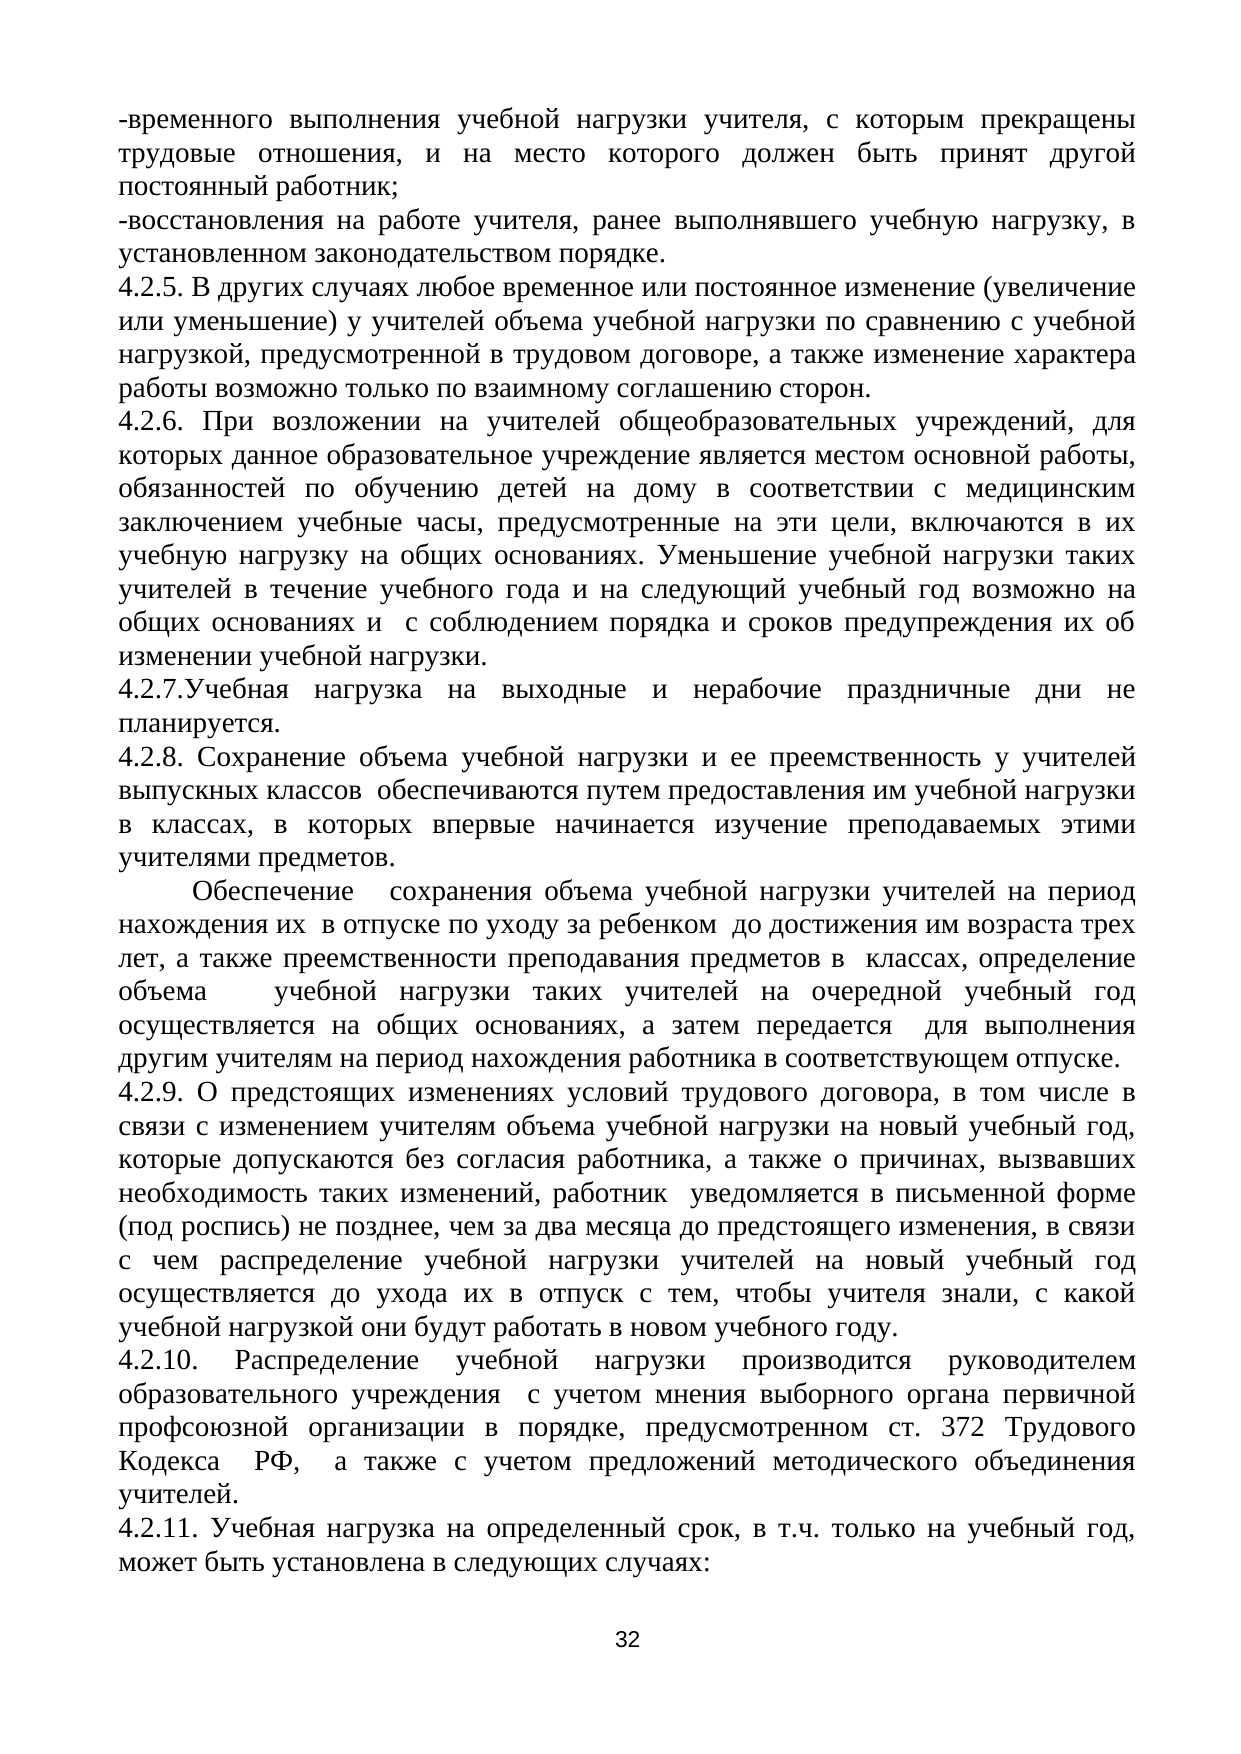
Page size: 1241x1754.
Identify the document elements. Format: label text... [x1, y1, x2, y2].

text 4.2.5. В других случаях любое временное или постоянное изменение (увеличение или уменьшение) у учителей объема учебной нагрузки по сравнению с учебной нагрузкой, предусмотренной в трудовом договоре, а также изменение характера работы возможно только по взаимному соглашению сторон. [118, 269, 1137, 403]
text -временного выполнения учебной нагрузки учителя, с которым прекращены трудовые отношения, и на место которого должен быть принят другой постоянный работник; [118, 101, 1137, 202]
text 4.2.9. О предстоящих изменениях условий трудового договора, в том числе в связи с изменением учителям объема учебной нагрузки на новый учебный год, которые допускаются без согласия работника, а также о причинах, вызвавших необходимость таких изменений, работник уведомляется в письменной форме (под роспись) не позднее, чем за два месяца до предстоящего изменения, в связи с чем распределение учебной нагрузки учителей на новый учебный год осуществляется до ухода их в отпуск с тем, чтобы учителя знали, с какой учебной нагрузкой они будут работать в новом учебного году. [118, 1074, 1137, 1342]
text Обеспечение сохранения объема учебной нагрузки учителей на период нахождения их в отпуске по уходу за ребенком до достижения им возраста трех лет, а также преемственности преподавания предметов в классах, определение объема учебной нагрузки таких учителей на очередной учебный год осуществляется на общих основаниях, а затем передается для выполнения другим учителям на период нахождения работника в соответствующем отпуске. [118, 873, 1137, 1074]
text 4.2.7.Учебная нагрузка на выходные и нерабочие праздничные дни не планируется. [118, 672, 1137, 739]
text -восстановления на работе учителя, ранее выполнявшего учебную нагрузку, в установленном законодательством порядке. [118, 202, 1137, 269]
text 4.2.11. Учебная нагрузка на определенный срок, в т.ч. только на учебный год, может быть установлена в следующих случаях: [118, 1510, 1137, 1577]
text 4.2.6. При возложении на учителей общеобразовательных учреждений, для которых данное образовательное учреждение является местом основной работы, обязанностей по обучению детей на дому в соответствии с медицинским заключением учебные часы, предусмотренные на эти цели, включаются в их учебную нагрузку на общих основаниях. Уменьшение учебной нагрузки таких учителей в течение учебного года и на следующий учебный год возможно на общих основаниях и с соблюдением порядка и сроков предупреждения их об изменении учебной нагрузки. [118, 403, 1137, 672]
text 4.2.10. Распределение учебной нагрузки производится руководителем образовательного учреждения с учетом мнения выборного органа первичной профсоюзной организации в порядке, предусмотренном ст. 372 Трудового Кодекса РФ, а также с учетом предложений методического объединения учителей. [118, 1342, 1137, 1510]
text 4.2.8. Сохранение объема учебной нагрузки и ее преемственность у учителей выпускных классов обеспечиваются путем предоставления им учебной нагрузки в классах, в которых впервые начинается изучение преподаваемых этими учителями предметов. [118, 739, 1137, 873]
